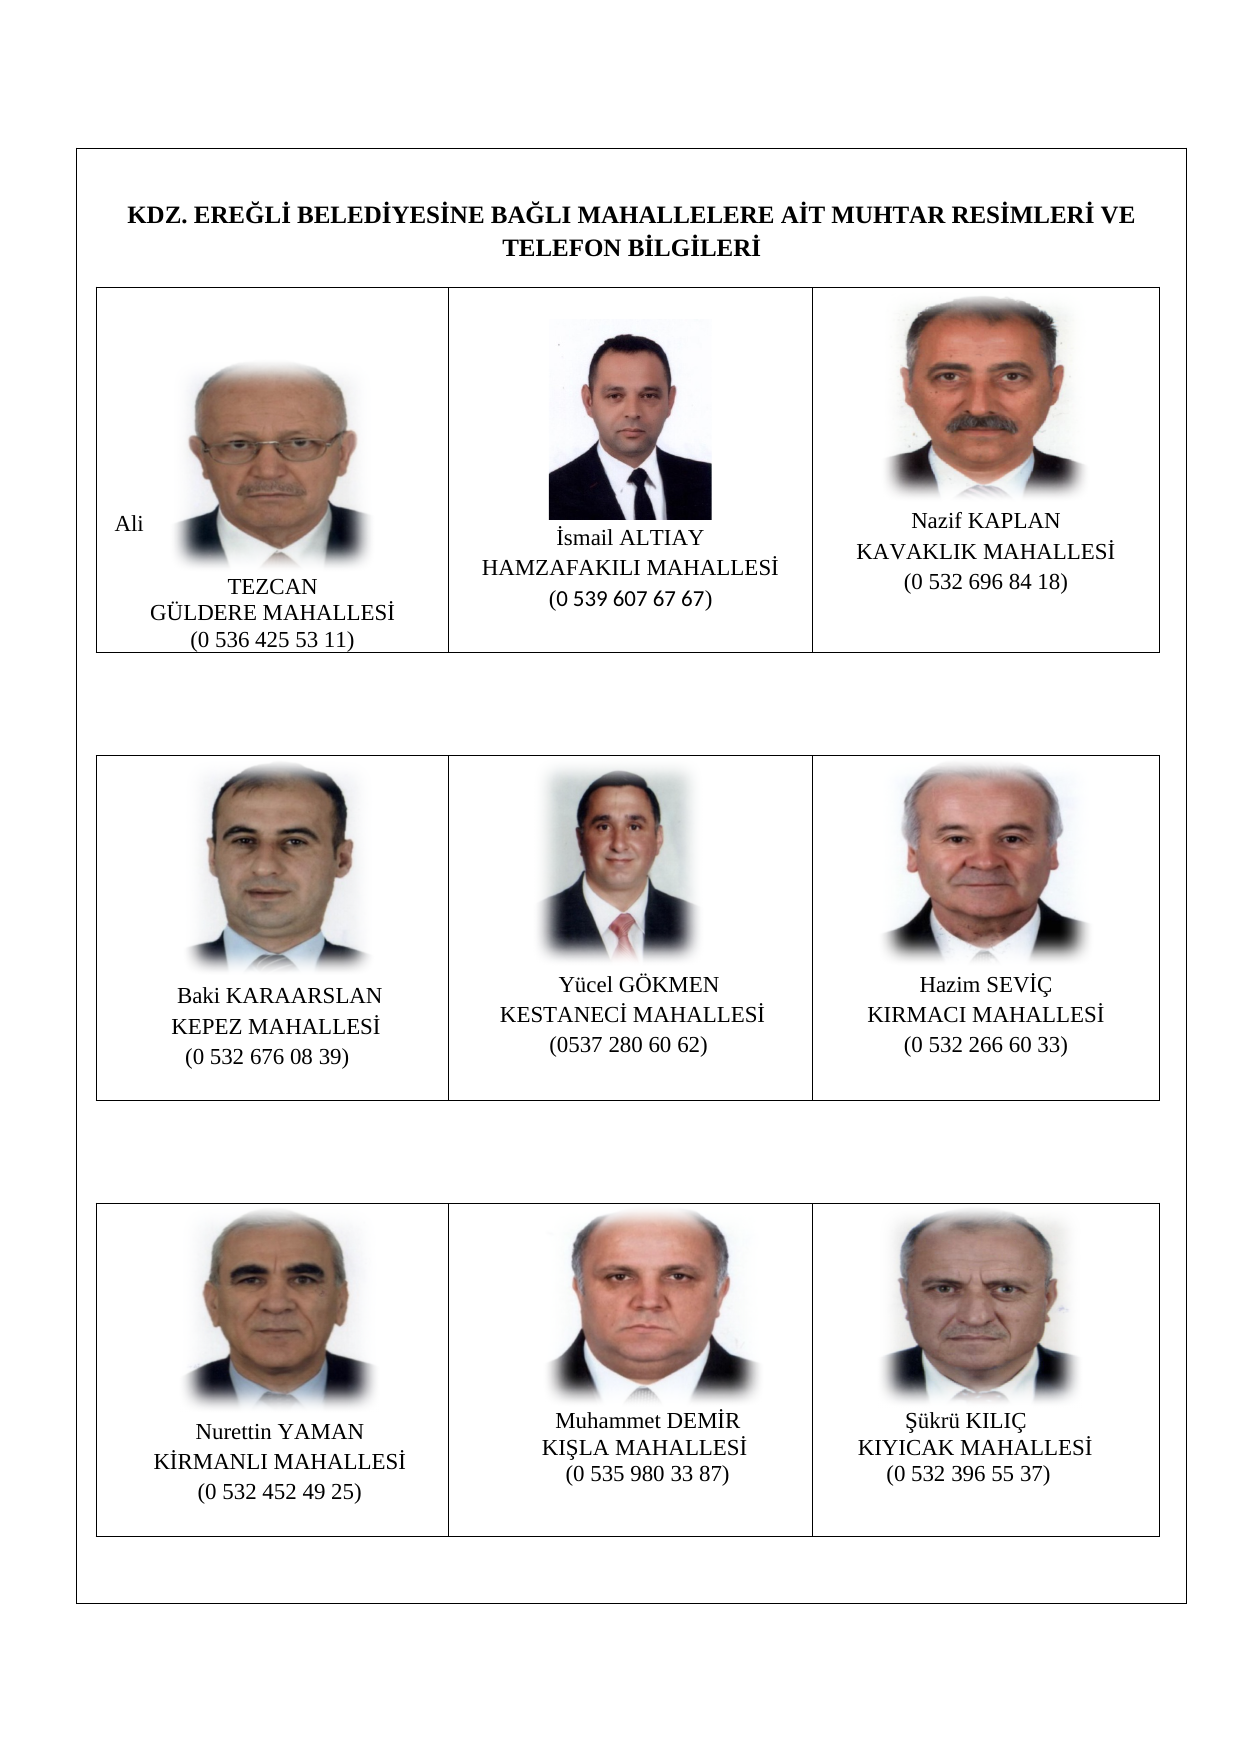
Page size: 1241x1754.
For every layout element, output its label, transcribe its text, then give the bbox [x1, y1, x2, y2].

picture [562, 786, 675, 937]
table_cell KDZ. EREĞLİ BELEDİYESİNE BAĞLI MAHALLELERE AİT MUHTAR RESİMLERİ VE TELEFON BİLGİLERİ [77, 149, 1186, 1603]
picture [211, 786, 347, 947]
picture [572, 1233, 735, 1378]
picture [208, 1233, 351, 1384]
picture [910, 317, 1061, 473]
picture [907, 786, 1065, 937]
picture [548, 319, 712, 520]
picture [906, 1233, 1054, 1378]
picture [199, 387, 346, 543]
